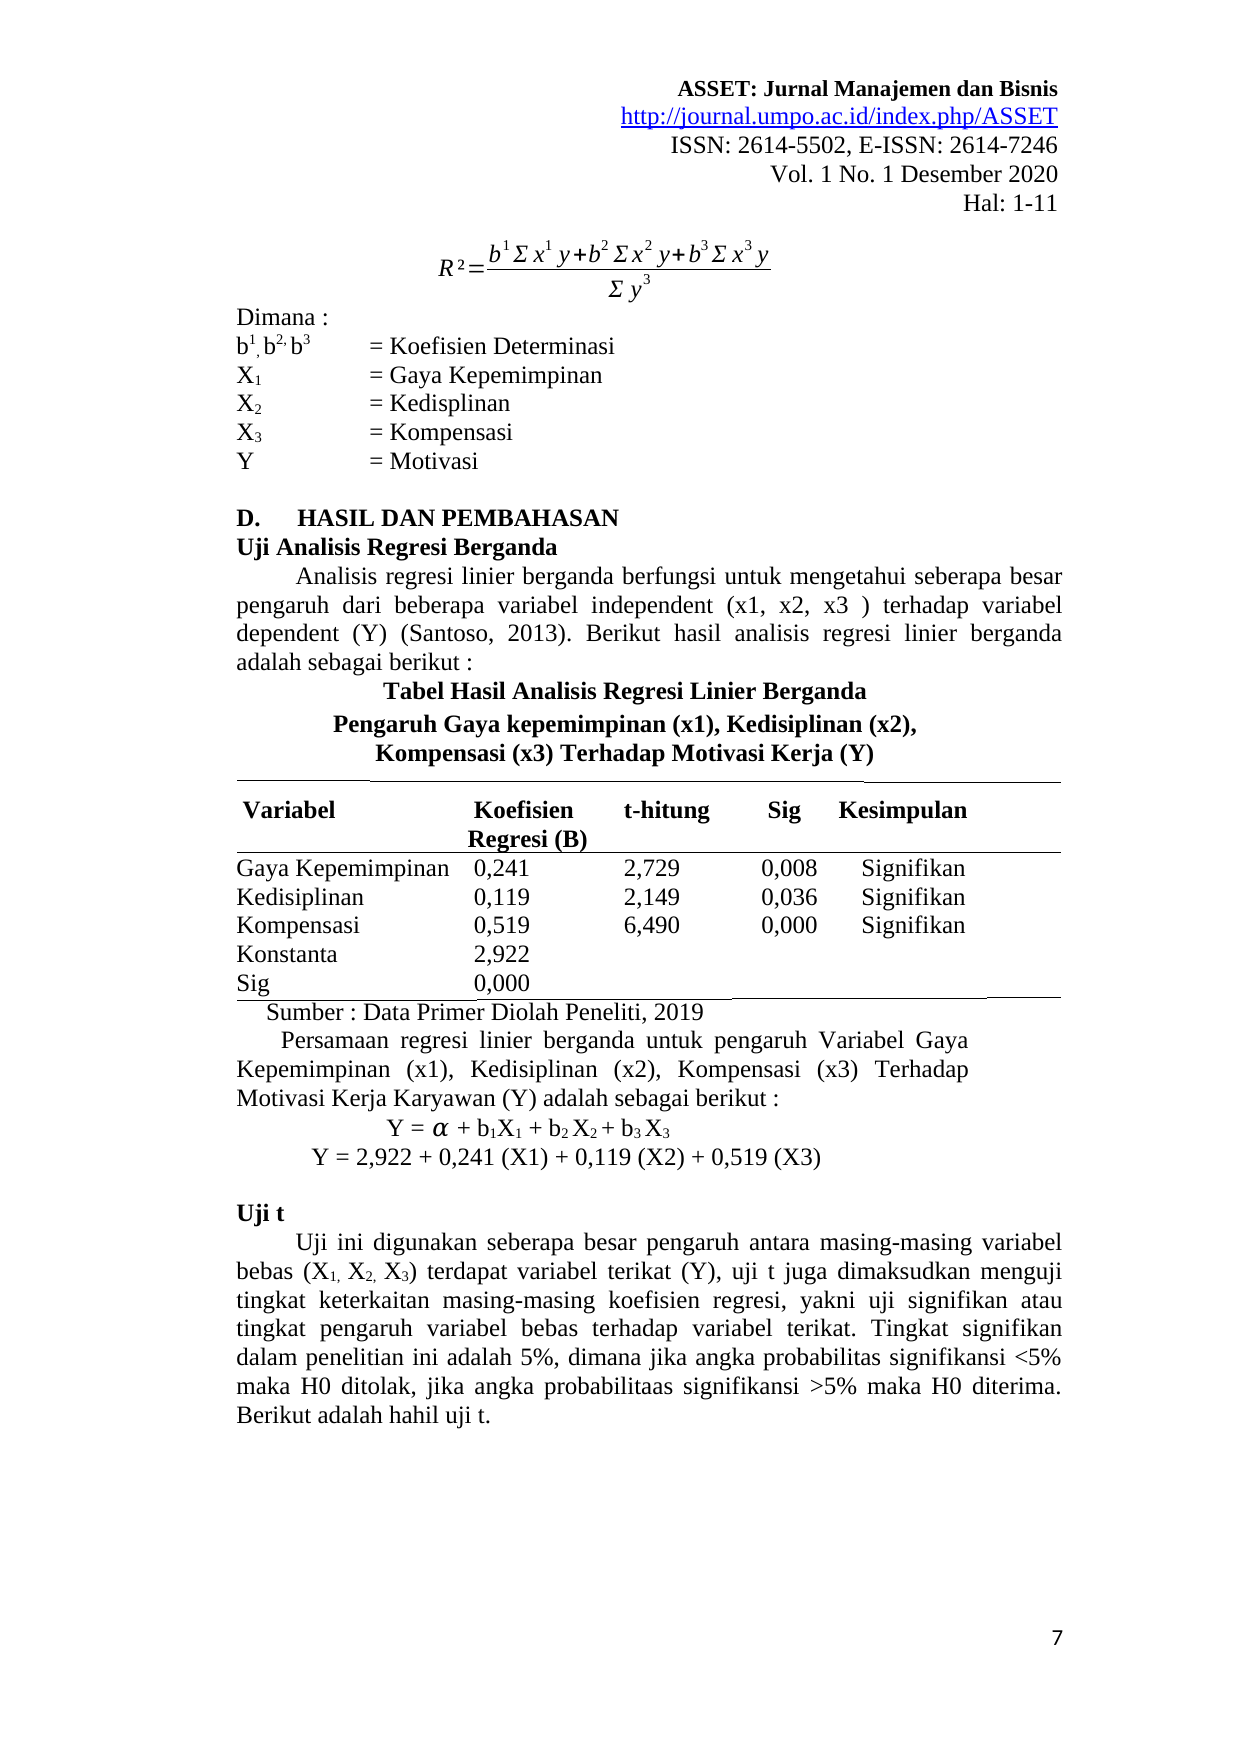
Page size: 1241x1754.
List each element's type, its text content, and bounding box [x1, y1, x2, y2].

text Uji ini digunakan seberapa besar pengaruh antara masing-masing variabel bebas (X1, X2, X3) terdapat variabel terikat (Y), uji t juga dimaksudkan menguji tingkat keterkaitan masing-masing koefisien regresi, yakni uji signifikan atau tingkat pengaruh variabel bebas terhadap variabel terikat. Tingkat signifikan dalam penelitian ini adalah 5%, dimana jika angka probabilitas signifikansi <5% maka H0 ditolak, jika angka probabilitaas signifikansi >5% maka H0 diterima. Berikut adalah hahil uji t. [236, 1227, 1063, 1428]
list Sumber : Data Primer Diolah Peneliti, 2019 [266, 997, 969, 1025]
text Gaya Kepemimpinan 0,241 2,729 0,008 Signifikan [236, 853, 969, 882]
text Sig 0,000 [236, 968, 969, 997]
list HASIL DAN PEMBAHASAN [236, 503, 969, 532]
list Persamaan regresi linier berganda untuk pengaruh Variabel Gaya Kepemimpinan (x1), Kedisiplinan (x2), Kompensasi (x3) Terhadap Motivasi Kerja Karyawan (Y) adalah sebagai berikut : [236, 1025, 969, 1112]
text X3 = Kompensasi [236, 417, 969, 446]
text X1 = Gaya Kepemimpinan [236, 360, 969, 388]
list Tabel Hasil Analisis Regresi Linier Berganda [281, 676, 969, 705]
list Regresi (B) [266, 824, 969, 852]
text Variabel Koefisien t-hitung Sig Kesimpulan [236, 795, 969, 824]
text Uji Analisis Regresi Berganda [236, 532, 969, 561]
text X2 = Kedisplinan [236, 388, 969, 417]
list Pengaruh Gaya kepemimpinan (x1), Kedisiplinan (x2), Kompensasi (x3) Terhadap Motivasi Kerja (Y) [281, 709, 969, 767]
text Y = Motivasi [236, 446, 969, 475]
text Kedisiplinan 0,119 2,149 0,036 Signifikan [236, 882, 969, 910]
text Konstanta 2,922 [236, 939, 969, 968]
text Kompensasi 0,519 6,490 0,000 Signifikan [236, 910, 969, 939]
text Dimana : [236, 302, 969, 331]
list Y = 𝛼 + b1X1 + b2 X2 + b3 X3 [311, 1112, 969, 1142]
text b1, b2, b3 = Koefisien Determinasi [236, 331, 969, 360]
list Analisis regresi linier berganda berfungsi untuk mengetahui seberapa besar pengaruh dari beberapa variabel independent (x1, x2, x3 ) terhadap variabel dependent (Y) (Santoso, 2013). Berikut hasil analisis regresi linier berganda adalah sebagai berikut : [236, 561, 1063, 676]
list Y = 2,922 + 0,241 (X1) + 0,119 (X2) + 0,519 (X3) [266, 1142, 969, 1171]
text Uji t [236, 1198, 969, 1227]
